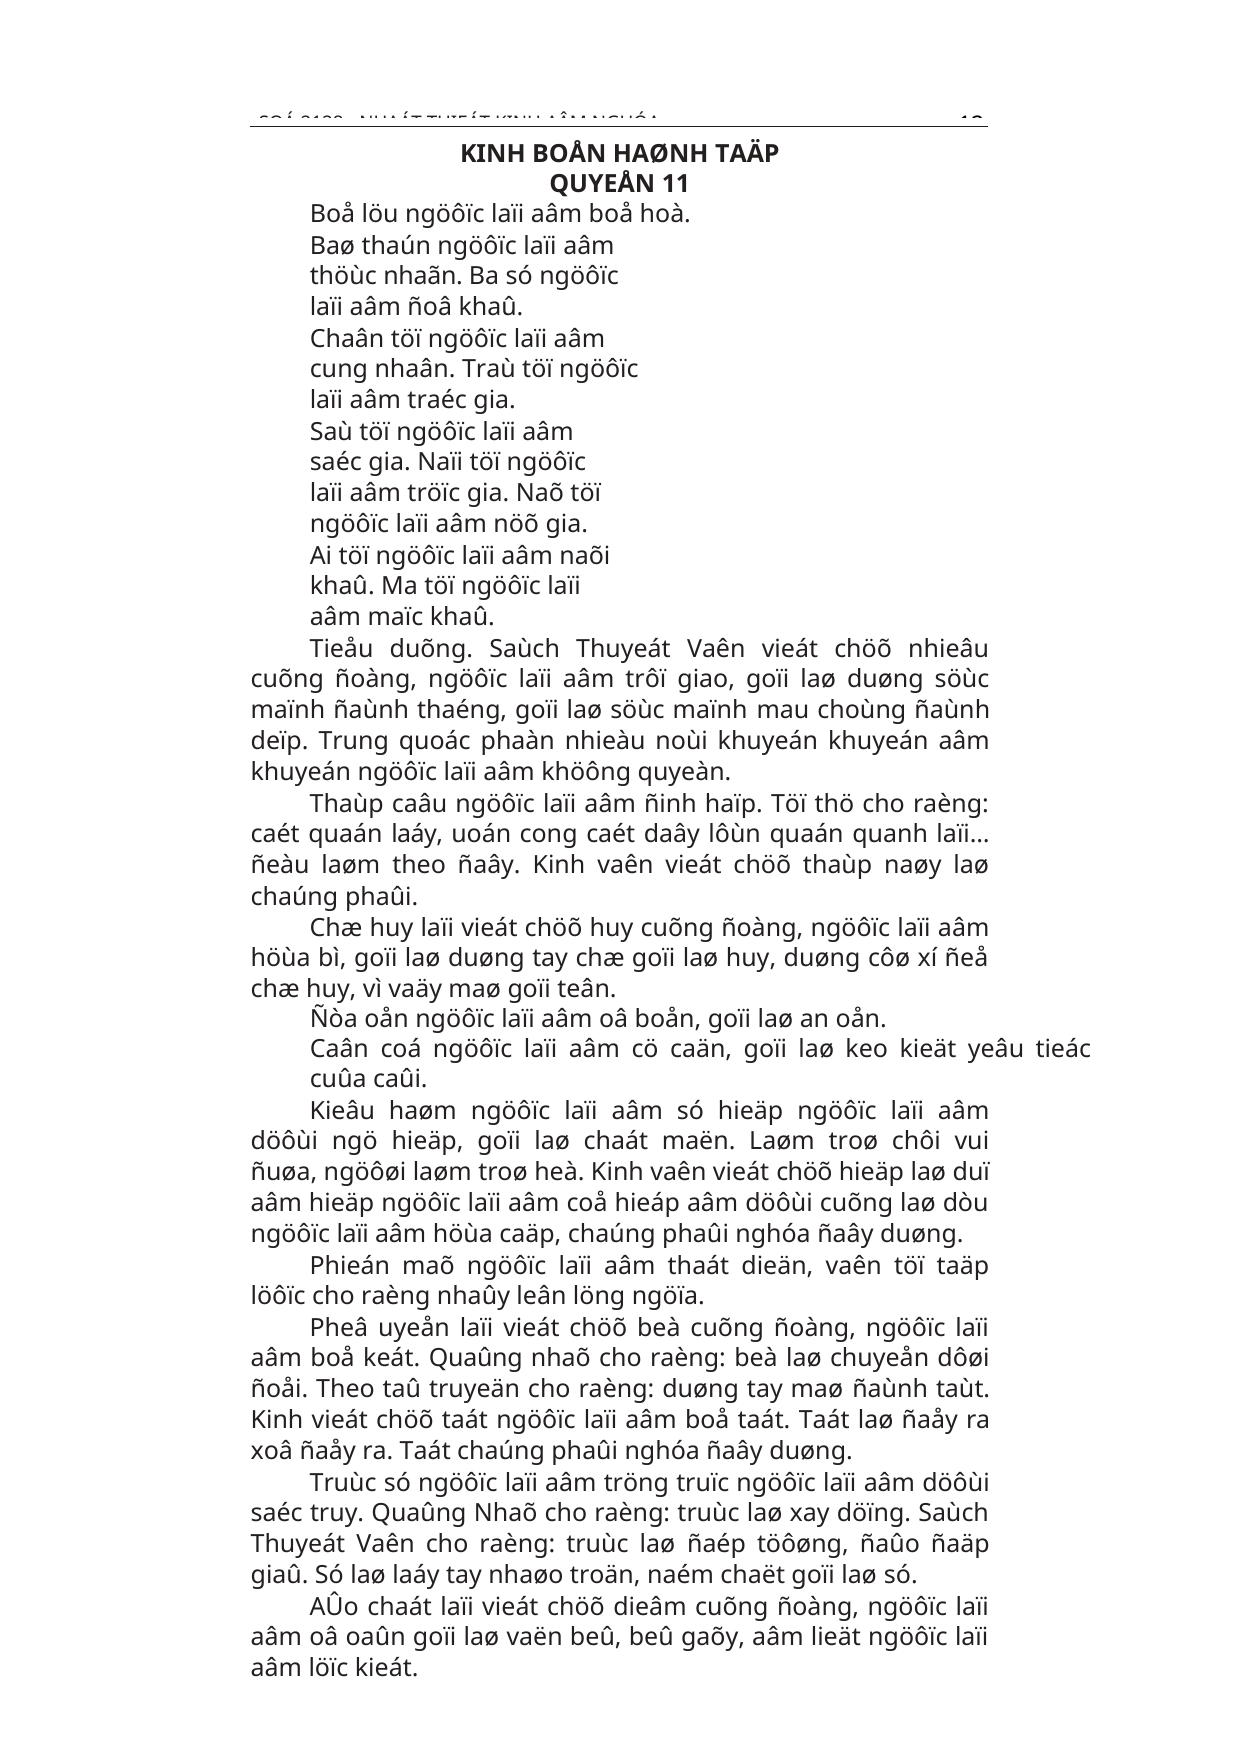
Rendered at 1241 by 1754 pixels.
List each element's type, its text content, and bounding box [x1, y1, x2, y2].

text Caân coá ngöôïc laïi aâm cö caän, goïi laø keo kieät yeâu tieác cuûa caûi. [309, 1033, 1092, 1094]
text Baø thaún ngöôïc laïi aâm thöùc nhaãn. Ba só ngöôïc laïi aâm ñoâ khaû. [309, 230, 656, 323]
text Ai töï ngöôïc laïi aâm naõi khaû. Ma töï ngöôïc laïi aâm maïc khaû. [309, 540, 617, 633]
text Saù töï ngöôïc laïi aâm saéc gia. Naïi töï ngöôïc laïi aâm tröïc gia. Naõ töï ngöôïc laïi aâm nöõ gia. [309, 416, 611, 540]
text Pheâ uyeån laïi vieát chöõ beà cuõng ñoàng, ngöôïc laïi aâm boå keát. Quaûng nhaõ cho raèng: beà laø chuyeån dôøi ñoåi. Theo taû truyeän cho raèng: duøng tay maø ñaùnh taùt. Kinh vieát chöõ taát ngöôïc laïi aâm boå taát. Taát laø ñaåy ra xoâ ñaåy ra. Taát chaúng phaûi nghóa ñaây duøng. [250, 1312, 990, 1467]
text Ñòa oån ngöôïc laïi aâm oâ boån, goïi laø an oån. [309, 1005, 1092, 1033]
text Chaân töï ngöôïc laïi aâm cung nhaân. Traù töï ngöôïc laïi aâm traéc gia. [309, 323, 656, 416]
text Truùc só ngöôïc laïi aâm tröng truïc ngöôïc laïi aâm döôùi saéc truy. Quaûng Nhaõ cho raèng: truùc laø xay döïng. Saùch Thuyeát Vaên cho raèng: truùc laø ñaép töôøng, ñaûo ñaäp giaû. Só laø laáy tay nhaøo troän, naém chaët goïi laø só. [250, 1467, 990, 1591]
subtitle KINH BOÅN HAØNH TAÄP QUYEÅN 11 [458, 138, 781, 199]
text AÛo chaát laïi vieát chöõ dieâm cuõng ñoàng, ngöôïc laïi aâm oâ oaûn goïi laø vaën beû, beû gaõy, aâm lieät ngöôïc laïi aâm löïc kieát. [250, 1591, 990, 1684]
text Boå löu ngöôïc laïi aâm boå hoà. [309, 199, 1092, 229]
text Thaùp caâu ngöôïc laïi aâm ñinh haïp. Töï thö cho raèng: caét quaán laáy, uoán cong caét daây lôùn quaán quanh laïi… ñeàu laøm theo ñaây. Kinh vaên vieát chöõ thaùp naøy laø chaúng phaûi. [250, 788, 990, 912]
text Chæ huy laïi vieát chöõ huy cuõng ñoàng, ngöôïc laïi aâm höùa bì, goïi laø duøng tay chæ goïi laø huy, duøng côø xí ñeå chæ huy, vì vaäy maø goïi teân. [250, 912, 990, 1005]
text Kieâu haøm ngöôïc laïi aâm só hieäp ngöôïc laïi aâm döôùi ngö hieäp, goïi laø chaát maën. Laøm troø chôi vui ñuøa, ngöôøi laøm troø heà. Kinh vaên vieát chöõ hieäp laø duï aâm hieäp ngöôïc laïi aâm coå hieáp aâm döôùi cuõng laø dòu ngöôïc laïi aâm höùa caäp, chaúng phaûi nghóa ñaây duøng. [250, 1094, 990, 1249]
text Phieán maõ ngöôïc laïi aâm thaát dieän, vaên töï taäp löôïc cho raèng nhaûy leân löng ngöïa. [250, 1249, 990, 1312]
text Tieåu duõng. Saùch Thuyeát Vaên vieát chöõ nhieâu cuõng ñoàng, ngöôïc laïi aâm trôï giao, goïi laø duøng söùc maïnh ñaùnh thaéng, goïi laø söùc maïnh mau choùng ñaùnh deïp. Trung quoác phaàn nhieàu noùi khuyeán khuyeán aâm khuyeán ngöôïc laïi aâm khöông quyeàn. [250, 633, 990, 788]
